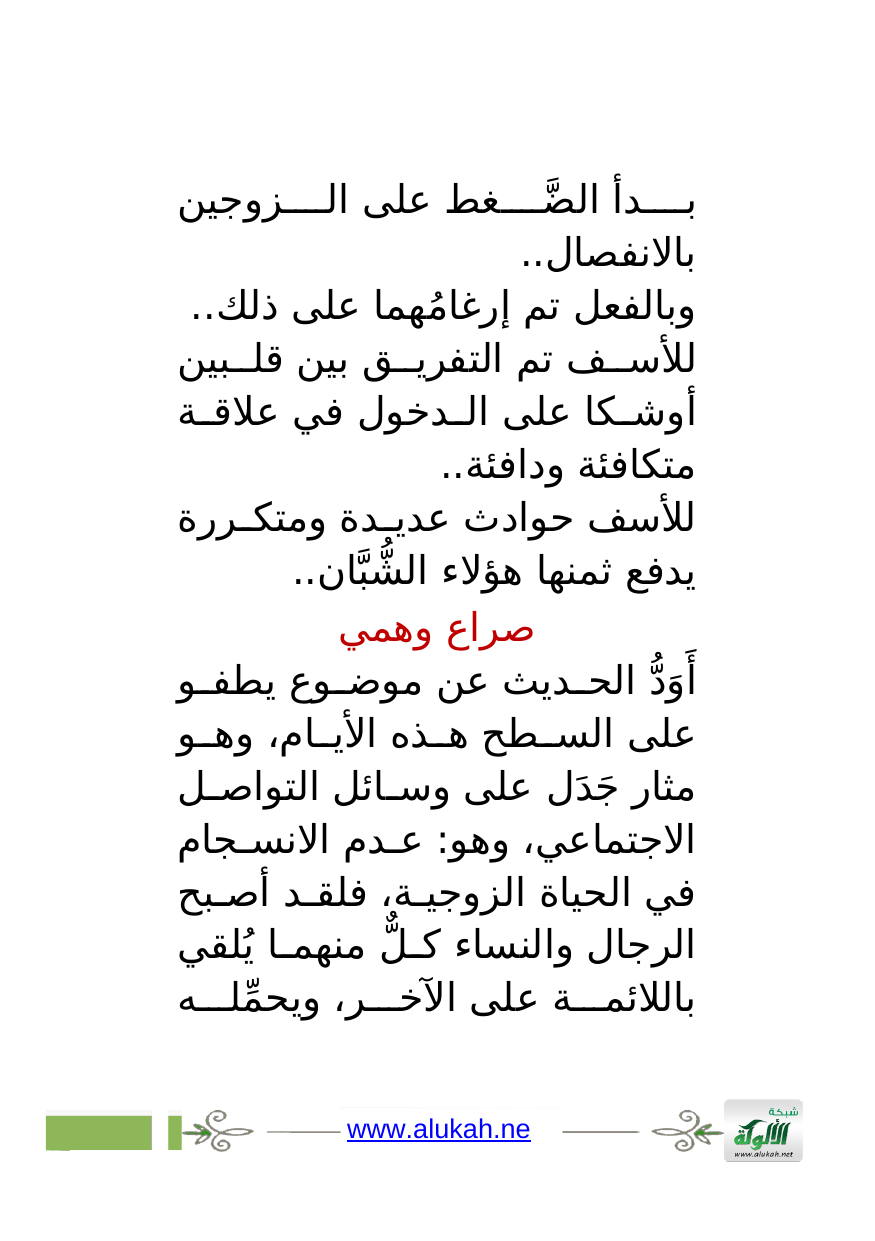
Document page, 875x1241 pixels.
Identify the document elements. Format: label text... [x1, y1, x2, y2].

text وبالفعل تم إرغامُهما على ذلك.. [177, 283, 697, 329]
text بدأ الضَّغط على الزوجين بالانفصال.. [177, 177, 697, 276]
subtitle صراع وهمي [177, 605, 697, 651]
picture [44, 1097, 804, 1166]
text للأسف حوادث عديدة ومتكررة يدفع ثمنها هؤلاء الشُّبَّان.. [177, 495, 697, 594]
text للأسف تم التفريق بين قلبين أوشكا على الدخول في علاقة متكافئة ودافئة.. [177, 336, 697, 488]
